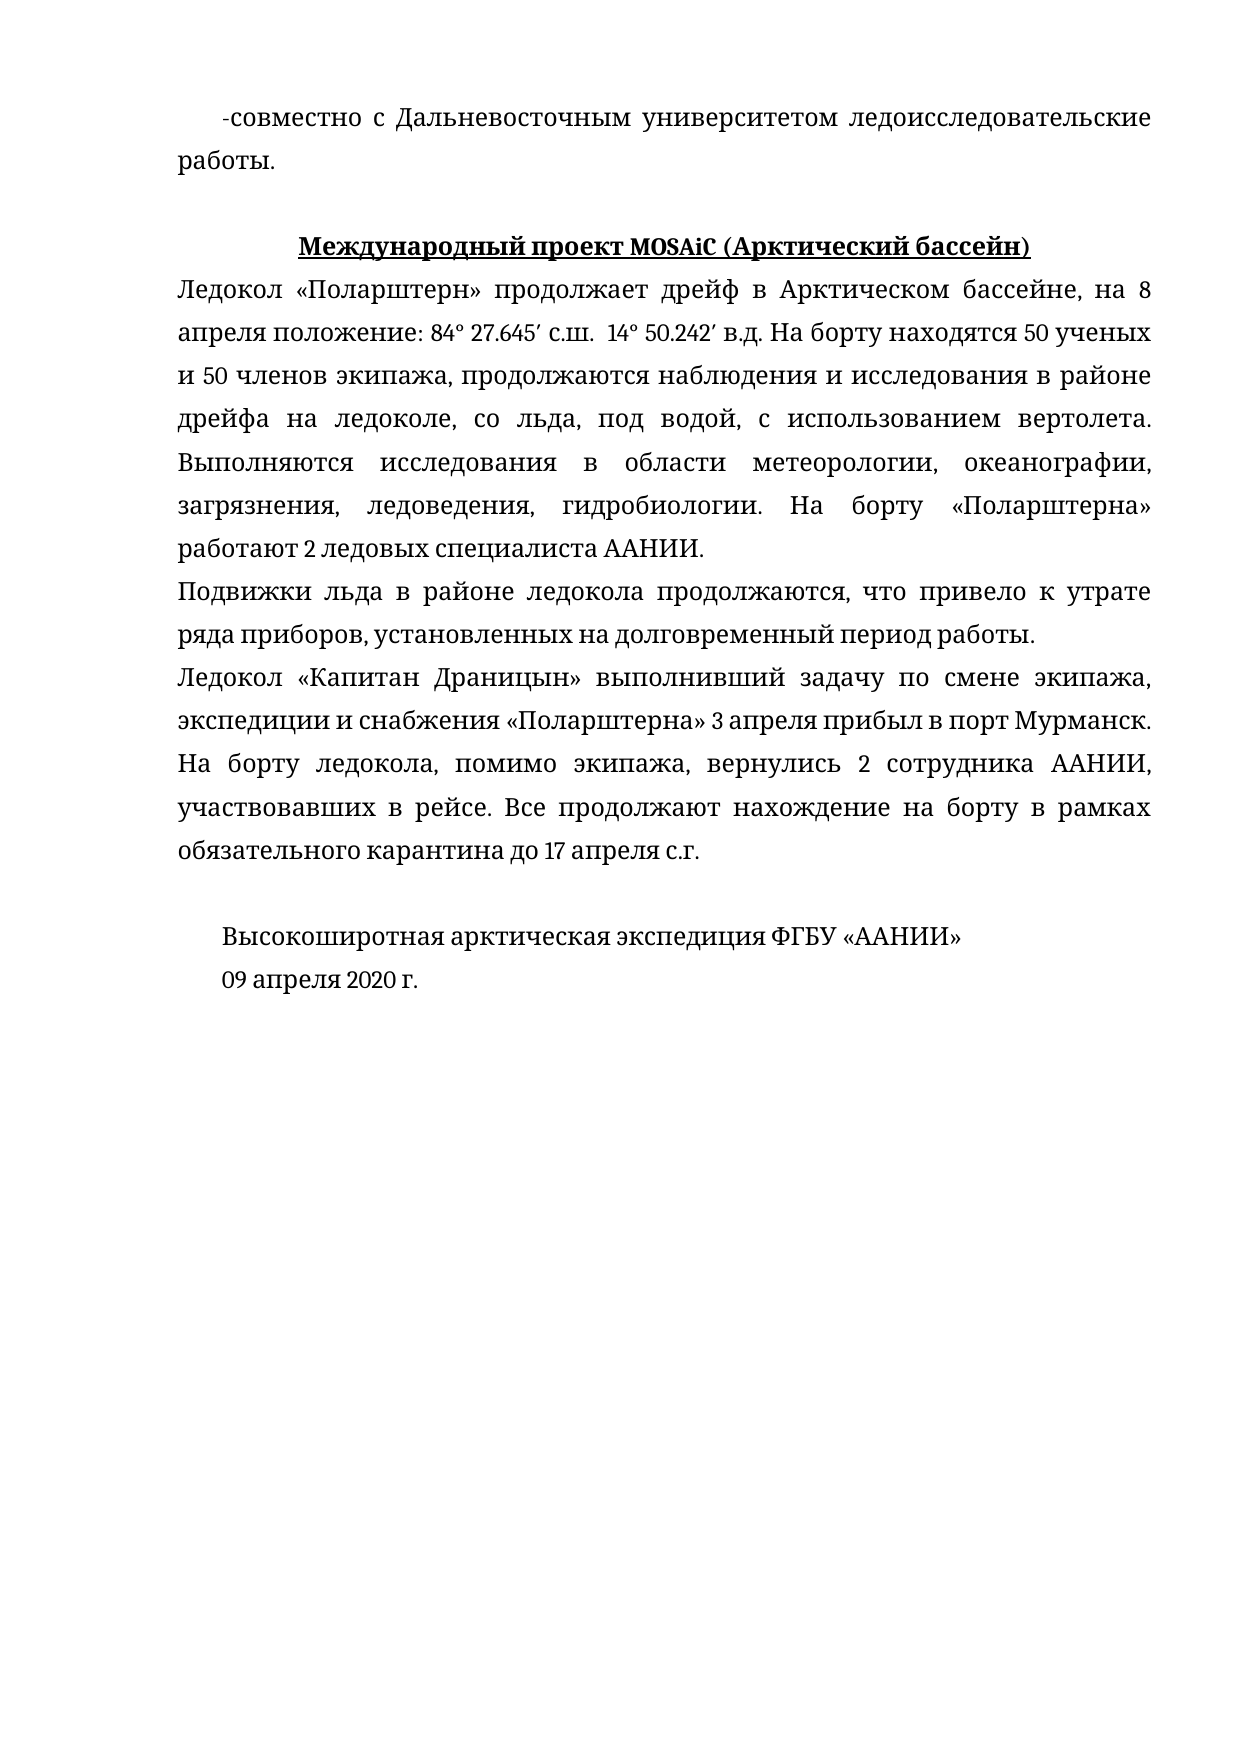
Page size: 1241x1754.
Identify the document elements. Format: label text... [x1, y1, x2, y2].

text Международный проект MOSAiC (Арктический бассейн) [177, 233, 1152, 262]
text Ледокол «Поларштерн» продолжает дрейф в Арктическом бассейне, на 8 апреля положение: 84° 27.645′ с.ш. 14° 50.242′ в.д. На борту находятся 50 ученых и 50 членов экипажа, продолжаются наблюдения и исследования в районе дрейфа на ледоколе, со льда, под водой, с использованием вертолета. Выполняются исследования в области метеорологии, океанографии, загрязнения, ледоведения, гидробиологии. На борту «Поларштерна» работают 2 ледовых специалиста ААНИИ. [177, 276, 1152, 563]
text Высокоширотная арктическая экспедиция ФГБУ «ААНИИ» [177, 923, 1152, 952]
text Ледокол «Капитан Драницын» выполнивший задачу по смене экипажа, экспедиции и снабжения «Поларштерна» 3 апреля прибыл в порт Мурманск. [177, 664, 1152, 736]
text -совместно с Дальневосточным университетом ледоисследовательские работы. [177, 103, 1152, 175]
text 09 апреля 2020 г. [177, 966, 1152, 995]
text На борту ледокола, помимо экипажа, вернулись 2 сотрудника ААНИИ, участвовавших в рейсе. Все продолжают нахождение на борту в рамках обязательного карантина до 17 апреля с.г. [177, 750, 1152, 865]
text Подвижки льда в районе ледокола продолжаются, что привело к утрате ряда приборов, установленных на долговременный период работы. [177, 578, 1152, 650]
